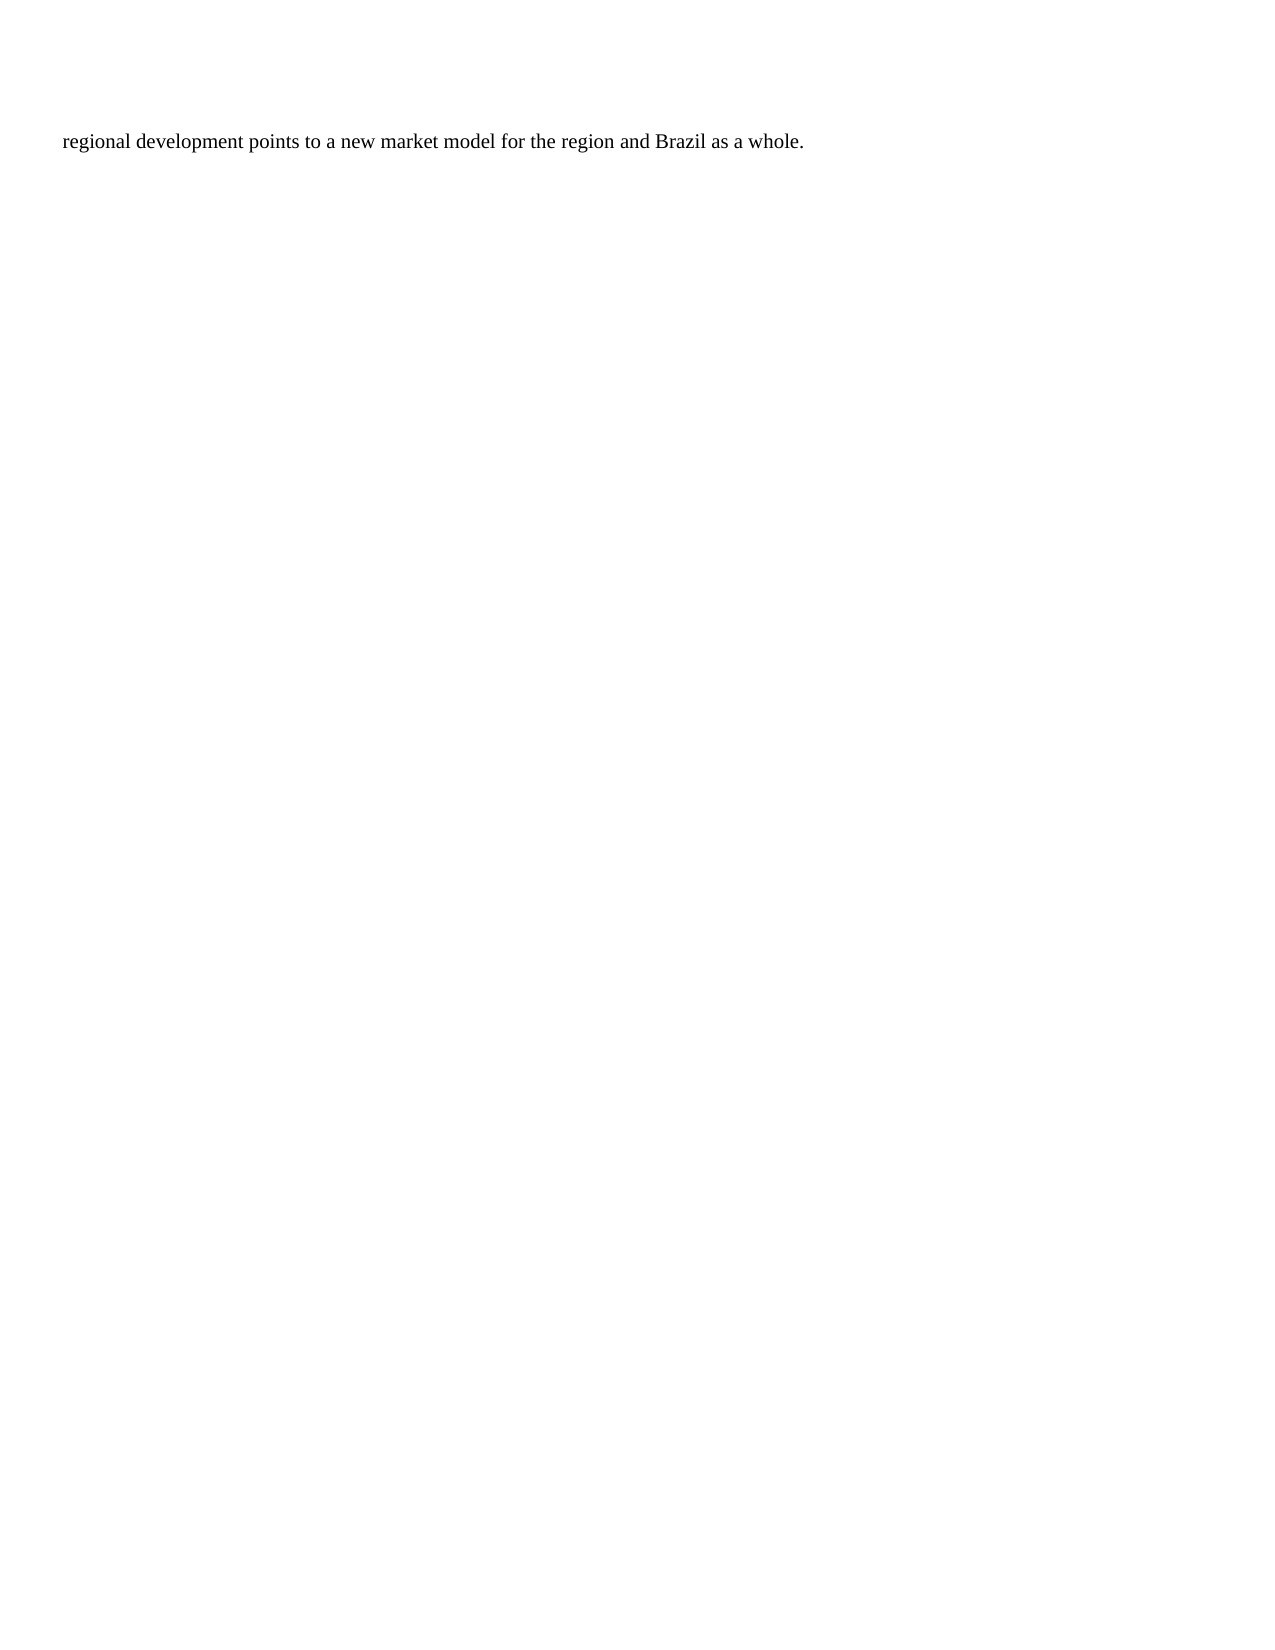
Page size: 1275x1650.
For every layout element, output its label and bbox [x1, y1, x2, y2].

text [62, 129, 1210, 153]
